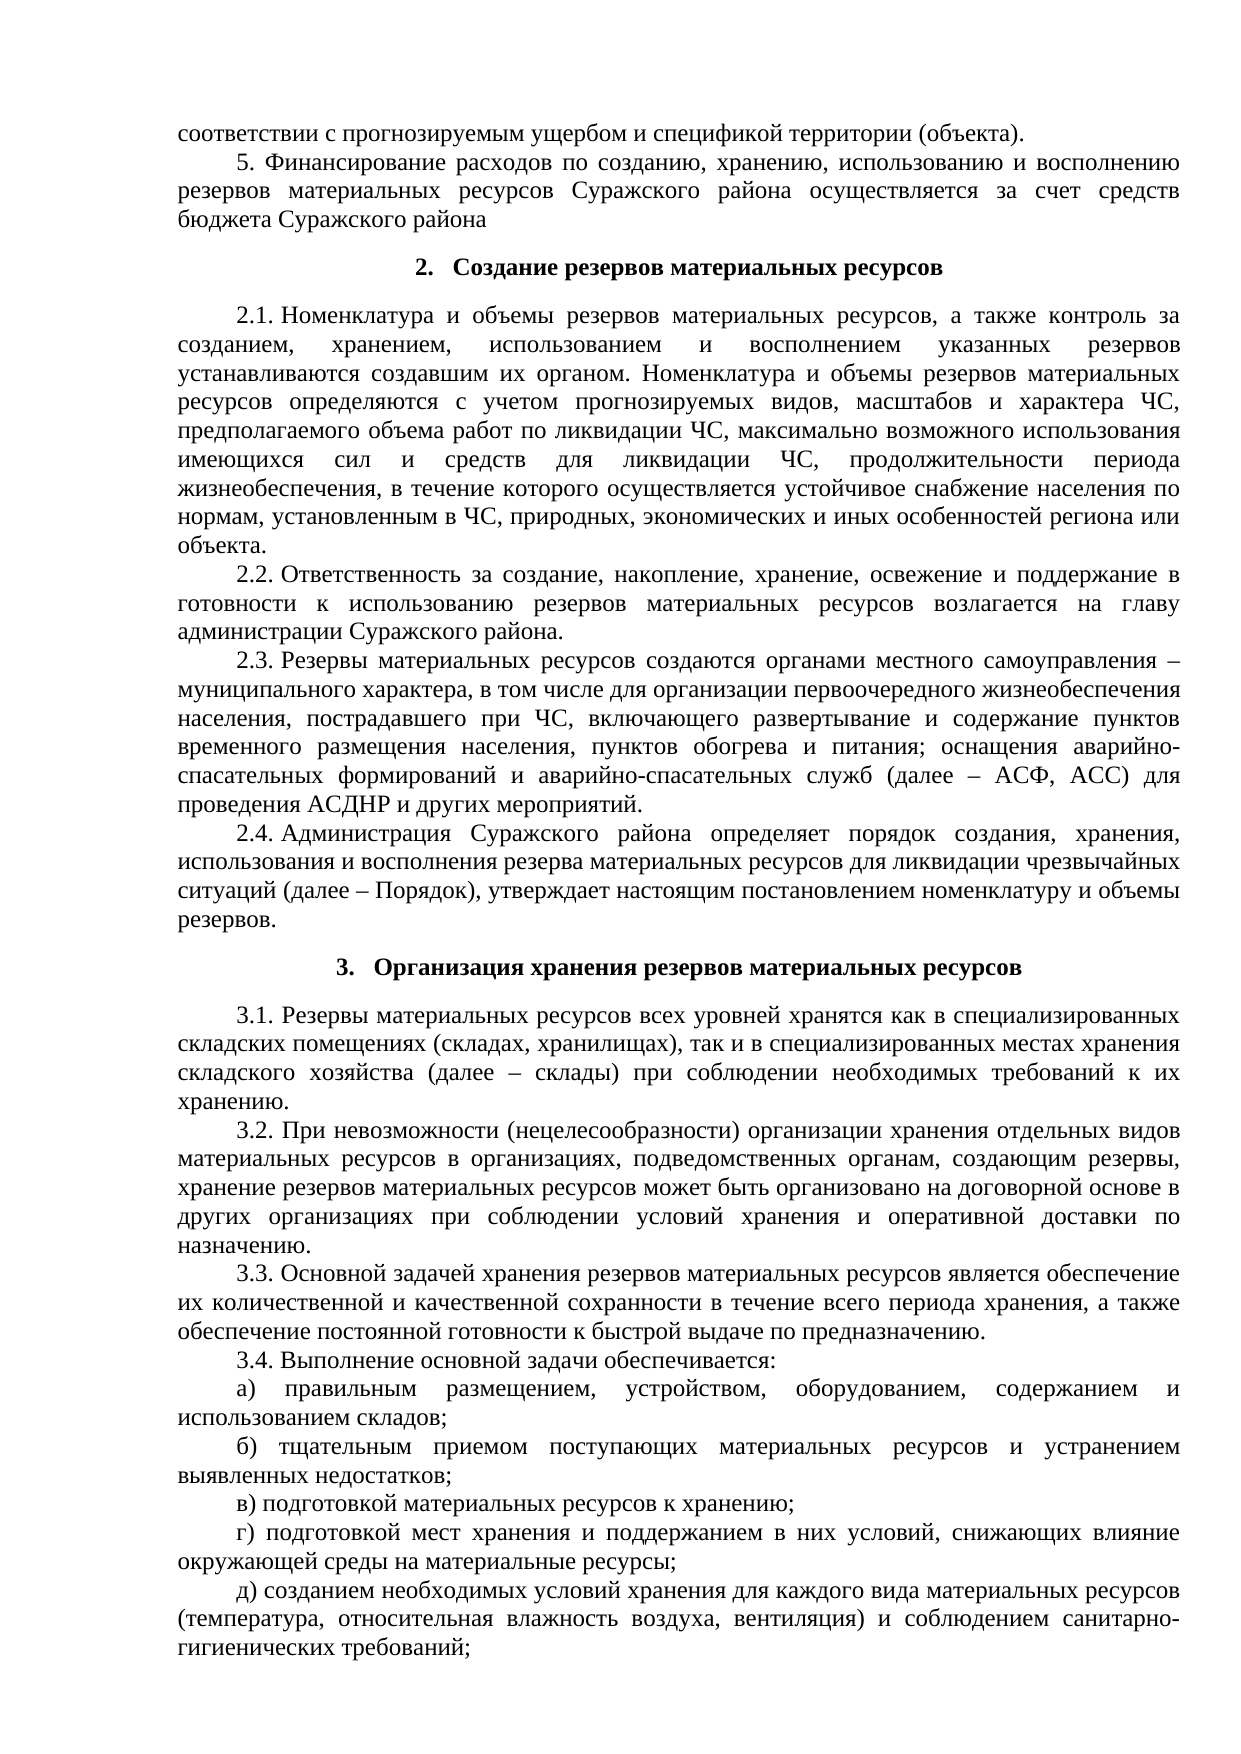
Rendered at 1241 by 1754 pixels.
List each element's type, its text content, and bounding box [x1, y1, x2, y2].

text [177, 118, 1181, 147]
text 3.2. При невозможности (нецелесообразности) организации хранения отдельных видов материальных ресурсов в организациях, подведомственных органам, создающим резервы, хранение резервов материальных ресурсов может быть организовано на договорной основе в других организациях при соблюдении условий хранения и оперативной доставки по назначению. [177, 1115, 1181, 1258]
text а) правильным размещением, устройством, оборудованием, содержанием и использованием складов; [177, 1373, 1181, 1431]
text д) созданием необходимых условий хранения для каждого вида материальных ресурсов (температура, относительная влажность воздуха, вентиляция) и соблюдением санитарно-гигиенических требований; [177, 1575, 1181, 1661]
text г) подготовкой мест хранения и поддержанием в них условий, снижающих влияние окружающей среды на материальные ресурсы; [177, 1517, 1181, 1575]
list Номенклатура и объемы резервов материальных ресурсов, а также контроль за созданием, хранением, использованием и восполнением указанных резервов устанавливаются создавшим их органом. Номенклатура и объемы резервов материальных ресурсов определяются с учетом прогнозируемых видов, масштабов и характера ЧС, предполагаемого объема работ по ликвидации ЧС, максимально возможного использования имеющихся сил и средств для ликвидации ЧС, продолжительности периода жизнеобеспечения, в течение которого осуществляется устойчивое снабжение населения по нормам, установленным в ЧС, природных, экономических и иных особенностей региона или объекта. [177, 300, 1181, 559]
text 5. Финансирование расходов по созданию, хранению, использованию и восполнению резервов материальных ресурсов Суражского района осуществляется за счет средств бюджета Суражского района [177, 147, 1181, 233]
text 3.1. Резервы материальных ресурсов всех уровней хранятся как в специализированных складских помещениях (складах, хранилищах), так и в специализированных местах хранения складского хозяйства (далее – склады) при соблюдении необходимых требований к их хранению. [177, 1000, 1181, 1115]
list Администрация Суражского района определяет порядок создания, хранения, использования и восполнения резерва материальных ресурсов для ликвидации чрезвычайных ситуаций (далее – Порядок), утверждает настоящим постановлением номенклатуру и объемы резервов. [177, 818, 1181, 933]
text б) тщательным приемом поступающих материальных ресурсов и устранением выявленных недостатков; [177, 1431, 1181, 1488]
text 3.3. Основной задачей хранения резервов материальных ресурсов является обеспечение их количественной и качественной сохранности в течение всего периода хранения, а также обеспечение постоянной готовности к быстрой выдаче по предназначению. [177, 1258, 1181, 1345]
list Ответственность за создание, накопление, хранение, освежение и поддержание в готовности к использованию резервов материальных ресурсов возлагается на главу администрации Суражского района. [177, 559, 1181, 645]
list Резервы материальных ресурсов создаются органами местного самоуправления –муниципального характера, в том числе для организации первоочередного жизнеобеспечения населения, пострадавшего при ЧС, включающего развертывание и содержание пунктов временного размещения населения, пунктов обогрева и питания; оснащения аварийно-спасательных формирований и аварийно-спасательных служб (далее – АСФ, АСС) для проведения АСДНР и других мероприятий. [177, 645, 1181, 818]
title Организация хранения резервов материальных ресурсов [177, 952, 1181, 981]
title Создание резервов материальных ресурсов [177, 252, 1181, 281]
text 3.4. Выполнение основной задачи обеспечивается: [177, 1345, 1181, 1373]
text в) подготовкой материальных ресурсов к хранению; [177, 1488, 1181, 1517]
